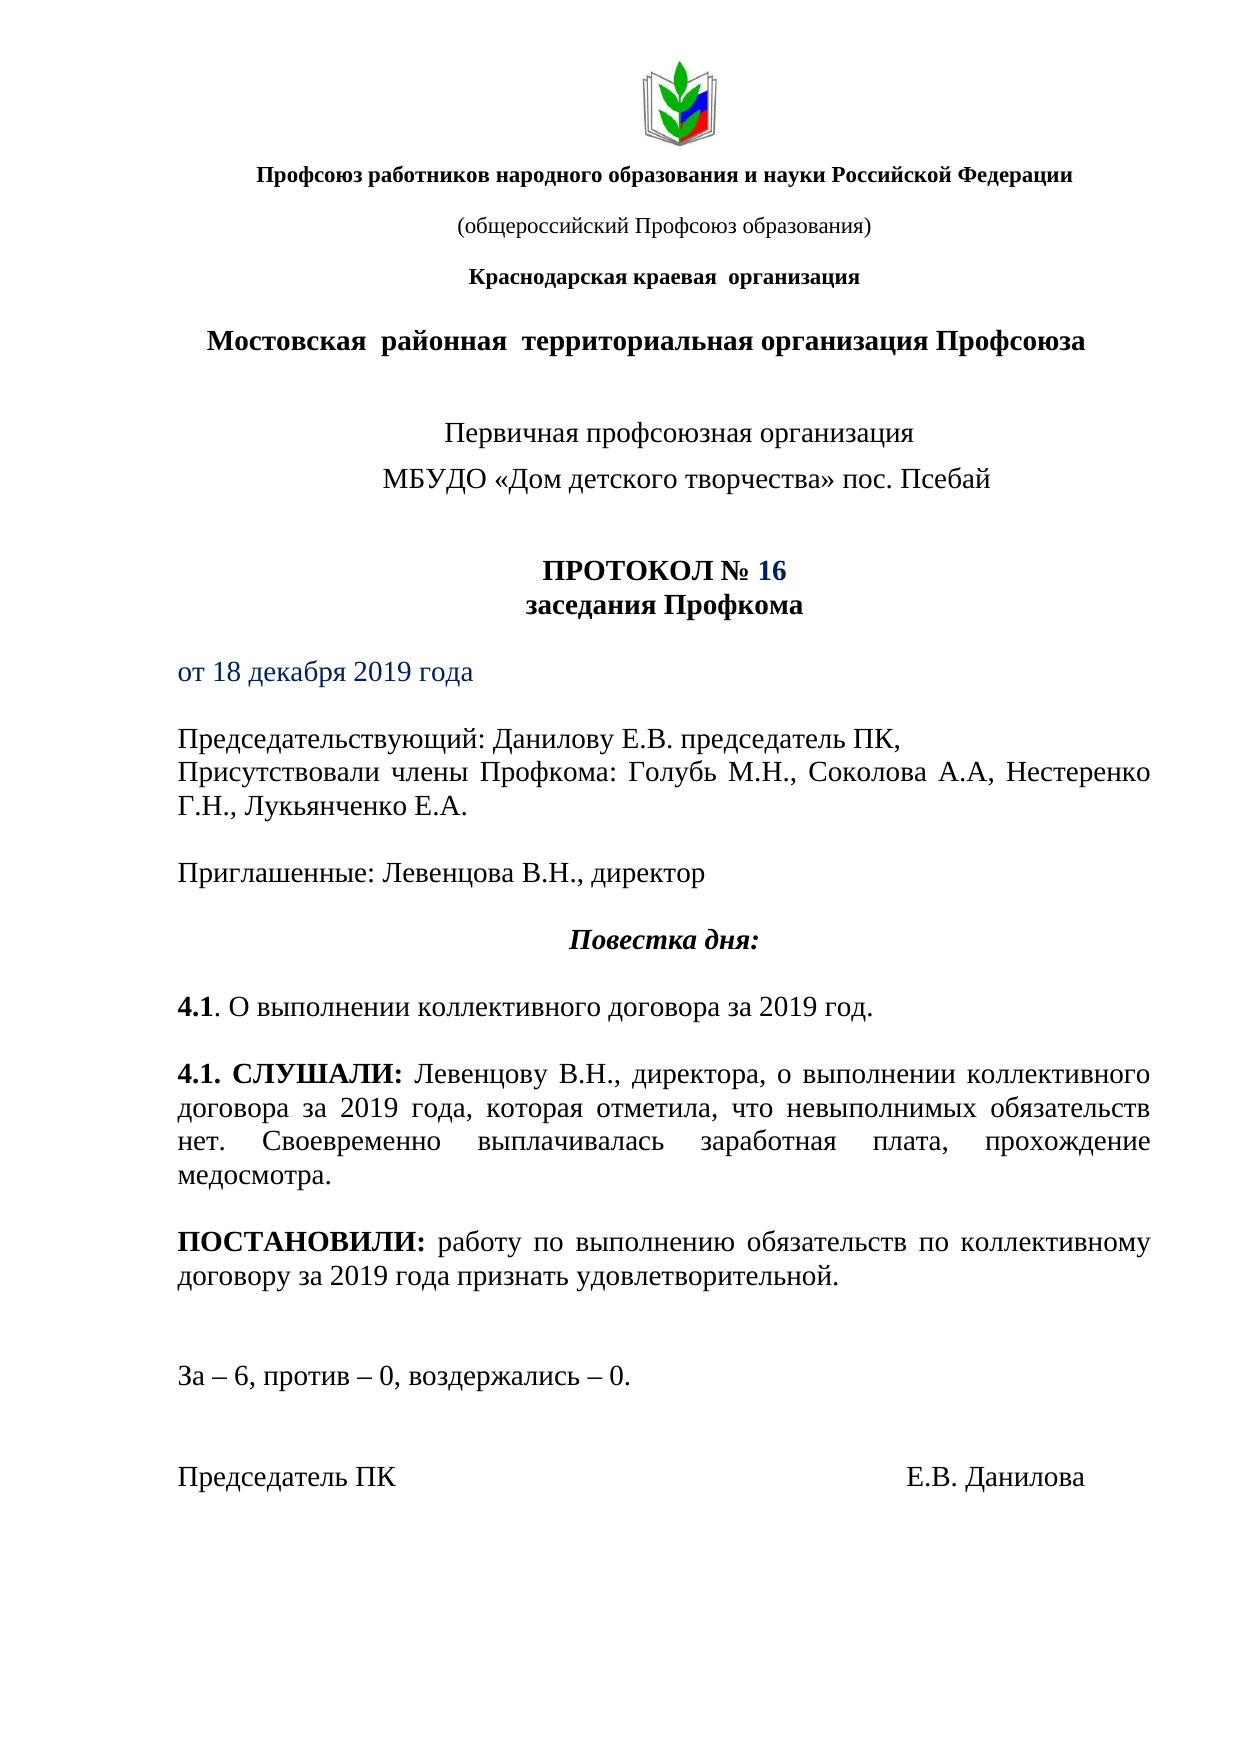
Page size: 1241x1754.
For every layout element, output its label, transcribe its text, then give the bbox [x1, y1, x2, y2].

text 4.1. СЛУШАЛИ: Левенцову В.Н., директора, о выполнении коллективного договора за 2019 года, которая отметила, что невыполнимых обязательств нет. Своевременно выплачивалась заработная плата, прохождение медосмотра. [177, 1056, 1152, 1191]
picture [640, 59, 719, 149]
text Присутствовали члены Профкома: Голубь М.Н., Соколова А.А, Нестеренко Г.Н., Лукьянченко Е.А. [177, 754, 1152, 822]
text Краснодарская краевая организация [177, 263, 1152, 289]
text (общероссийский Профсоюз образования) [177, 212, 1152, 238]
text Мостовская районная территориальная организация Профсоюза [207, 323, 1152, 357]
text Первичная профсоюзная организация [207, 415, 1152, 449]
text Повестка дня: [177, 922, 1152, 956]
text 4.1. О выполнении коллективного договора за 2019 год. [177, 989, 1152, 1023]
text Приглашенные: Левенцова В.Н., директор [177, 855, 1152, 889]
text Профсоюз работников народного образования и науки Российской Федерации [177, 161, 1152, 187]
text За – 6, против – 0, воздержались – 0. [177, 1358, 1152, 1392]
text МБУДО «Дом детского творчества» пос. Псебай [207, 461, 1152, 495]
text Председатель ПК Е.В. Данилова [177, 1459, 1152, 1492]
text ПРОТОКОЛ № 16 [177, 553, 1152, 587]
text от 18 декабря 2019 года [177, 654, 1152, 687]
text заседания Профкома [177, 587, 1152, 620]
text ПОСТАНОВИЛИ: работу по выполнению обязательств по коллективному договору за 2019 года признать удовлетворительной. [177, 1224, 1152, 1291]
text Председательствующий: Данилову Е.В. председатель ПК, [177, 721, 1152, 754]
